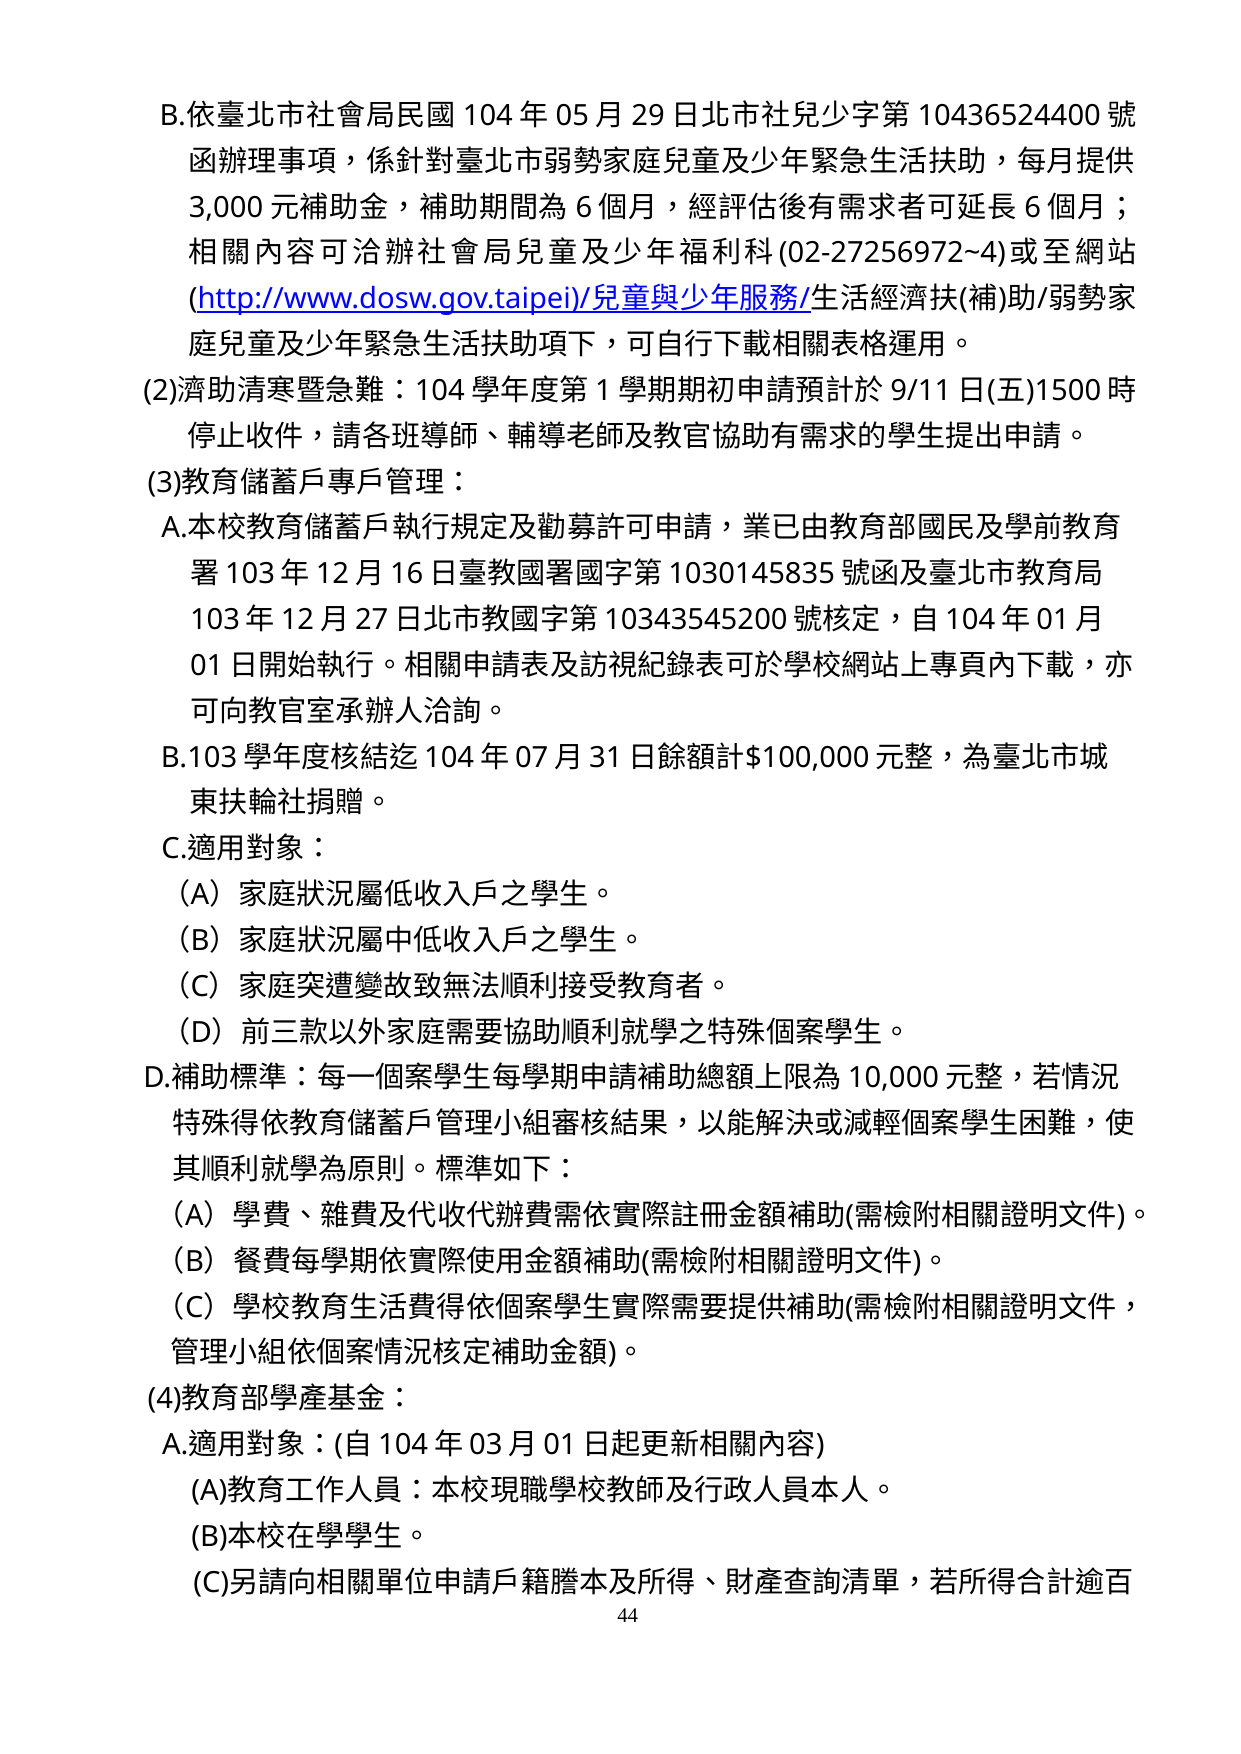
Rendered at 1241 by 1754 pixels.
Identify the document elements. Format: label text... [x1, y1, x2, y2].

text B.103學年度核結迄104年07月31日餘額計$100,000元整，為臺北市城東扶輪社捐贈。 [161, 730, 1137, 822]
text A.適用對象：(自104年03月01日起更新相關內容) [118, 1418, 1137, 1464]
text (4)教育部學產基金： [118, 1372, 1137, 1418]
text C.適用對象： [161, 822, 1137, 868]
text （B）餐費每學期依實際使用金額補助(需檢附相關證明文件)。 [156, 1234, 1137, 1280]
text B.依臺北市社會局民國104年05月29日北市社兒少字第10436524400號函辦理事項，係針對臺北市弱勢家庭兒童及少年緊急生活扶助，每月提供3,000元補助金，補助期間為6個月，經評估後有需求者可延長6個月；相關內容可洽辦社會局兒童及少年福利科(02-27256972~4)或至網站(http://www.dosw.gov.taipei)/兒童與少年服務/生活經濟扶(補)助/弱勢家庭兒童及少年緊急生活扶助項下，可自行下載相關表格運用。 [159, 89, 1137, 364]
text (3)教育儲蓄戶專戶管理： [118, 455, 1137, 501]
text D.補助標準：每一個案學生每學期申請補助總額上限為10,000元整，若情況特殊得依教育儲蓄戶管理小組審核結果，以能解決或減輕個案學生困難，使其順利就學為原則。標準如下： [143, 1051, 1137, 1189]
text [193, 1555, 1137, 1601]
text A.本校教育儲蓄戶執行規定及勸募許可申請，業已由教育部國民及學前教育署103年12月16日臺教國署國字第1030145835號函及臺北市教育局103年12月27日北市教國字第10343545200號核定，自104年01月01日開始執行。相關申請表及訪視紀錄表可於學校網站上專頁內下載，亦可向教官室承辦人洽詢。 [161, 501, 1137, 730]
text （B）家庭狀況屬中低收入戶之學生。 [161, 914, 1137, 959]
text （A）家庭狀況屬低收入戶之學生。 [161, 868, 1137, 914]
text （A）學費、雜費及代收代辦費需依實際註冊金額補助(需檢附相關證明文件)。 [156, 1189, 1137, 1234]
text （C）家庭突遭變故致無法順利接受教育者。 [161, 959, 1137, 1005]
text (A)教育工作人員：本校現職學校教師及行政人員本人。 [118, 1464, 1137, 1509]
text （D）前三款以外家庭需要協助順利就學之特殊個案學生。 [161, 1005, 1137, 1051]
text (2)濟助清寒暨急難：104學年度第1學期期初申請預計於9/11日(五)1500時停止收件，請各班導師、輔導老師及教官協助有需求的學生提出申請。 [143, 364, 1137, 455]
text （C）學校教育生活費得依個案學生實際需要提供補助(需檢附相關證明文件，管理小組依個案情況核定補助金額)。 [156, 1280, 1137, 1372]
text (B)本校在學學生。 [118, 1509, 1137, 1555]
